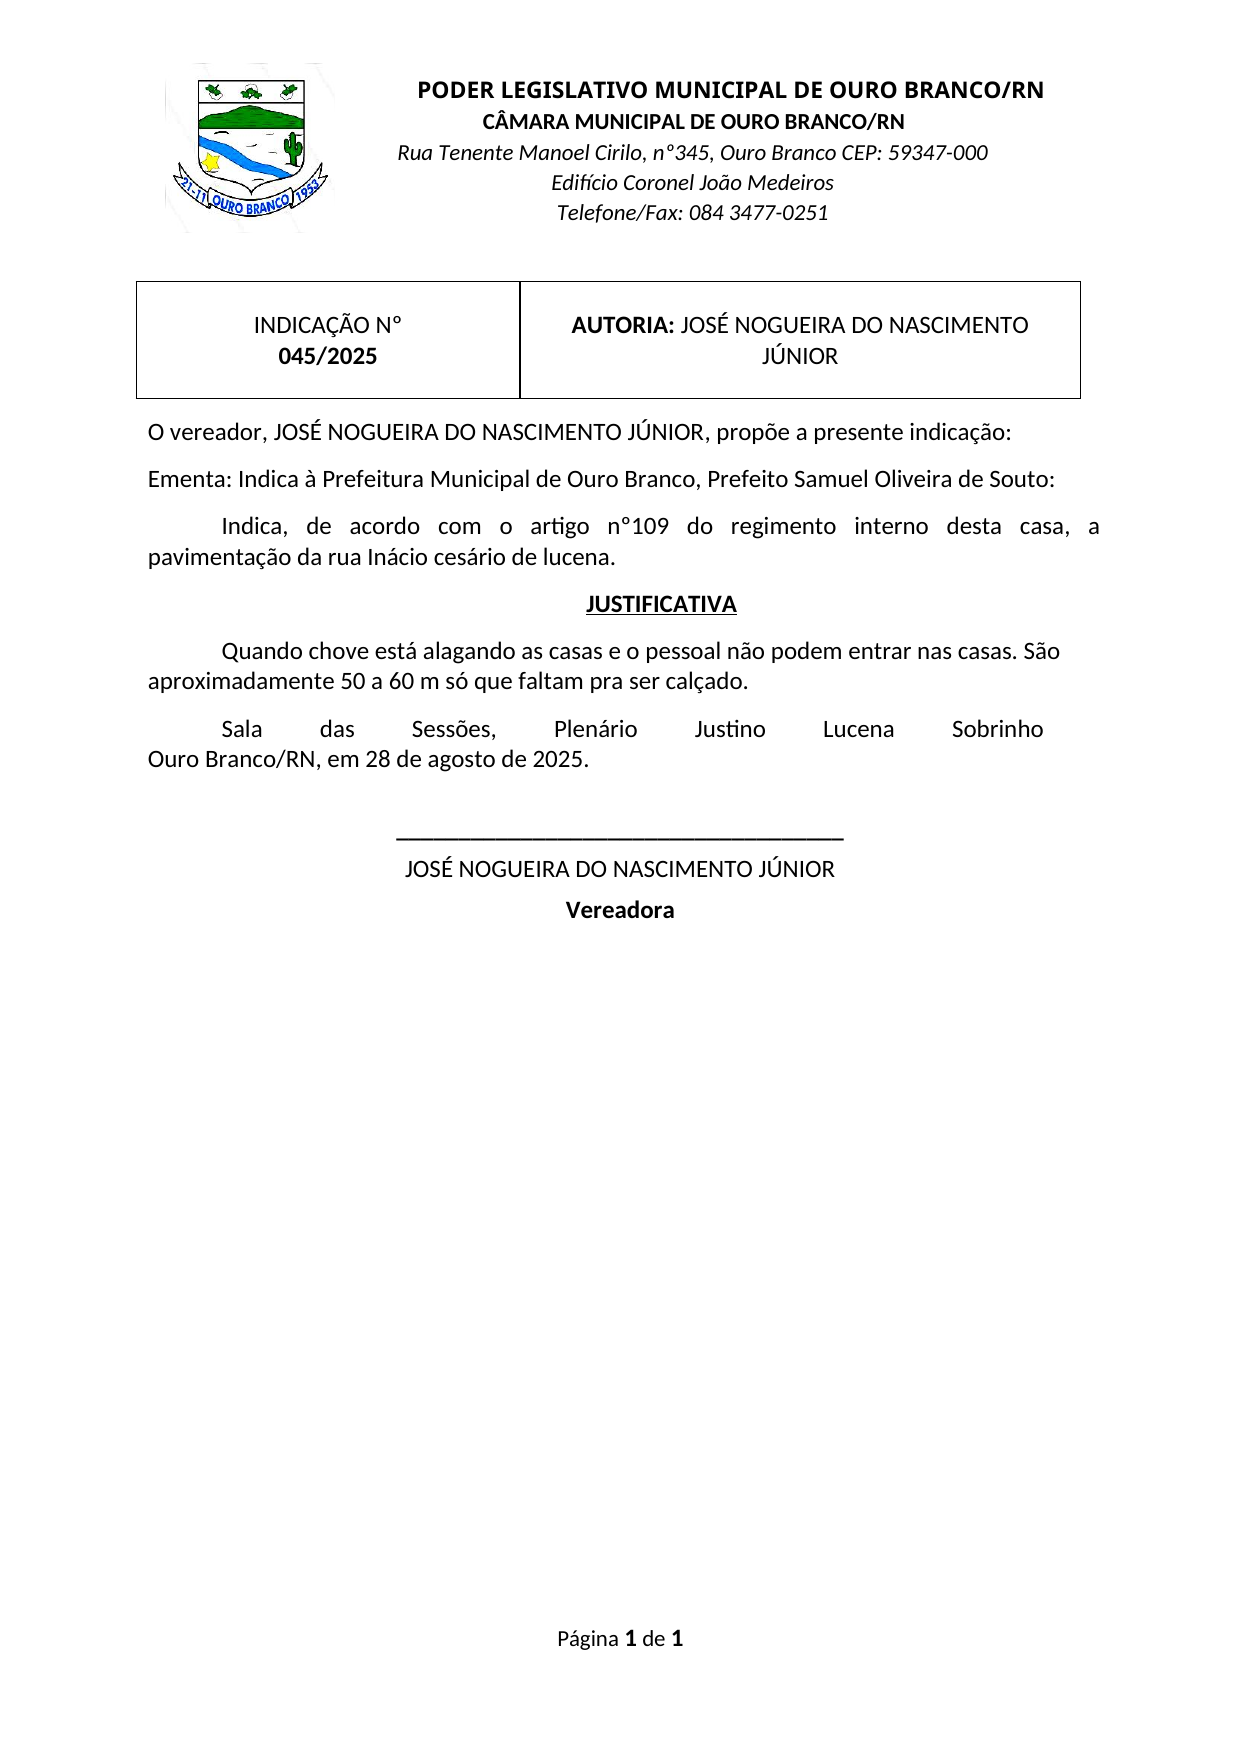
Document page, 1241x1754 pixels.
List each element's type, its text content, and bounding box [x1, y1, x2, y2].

text O vereador, JOSÉ NOGUEIRA DO NASCIMENTO JÚNIOR, propõe a presente indicação: [148, 337, 1102, 446]
text Sala das Sessões, Plenário Justino Lucena Sobrinho Ouro Branco/RN, em 28 de agosto de 2025. [148, 713, 1102, 774]
text Ementa: Indica à Prefeitura Municipal de Ouro Branco, Prefeito Samuel Oliveira de Souto: [148, 463, 1102, 493]
text Indica, de acordo com o artigo nº109 do regimento interno desta casa, a pavimentação da rua Inácio cesário de lucena. [148, 510, 1102, 571]
table_header INDICAÇÃO Nº 045/2025 [137, 282, 519, 398]
picture [165, 63, 335, 233]
table_header AUTORIA: JOSÉ NOGUEIRA DO NASCIMENTO JÚNIOR [521, 282, 1080, 398]
text ____________________________________ [148, 803, 1092, 843]
text Quando chove está alagando as casas e o pessoal não podem entrar nas casas. São aproximadamente 50 a 60 m só que faltam pra ser calçado. [148, 635, 1102, 696]
text Vereadora [148, 884, 1092, 925]
text JOSÉ NOGUEIRA DO NASCIMENTO JÚNIOR [148, 843, 1092, 884]
text JUSTIFICATIVA [148, 588, 1102, 618]
